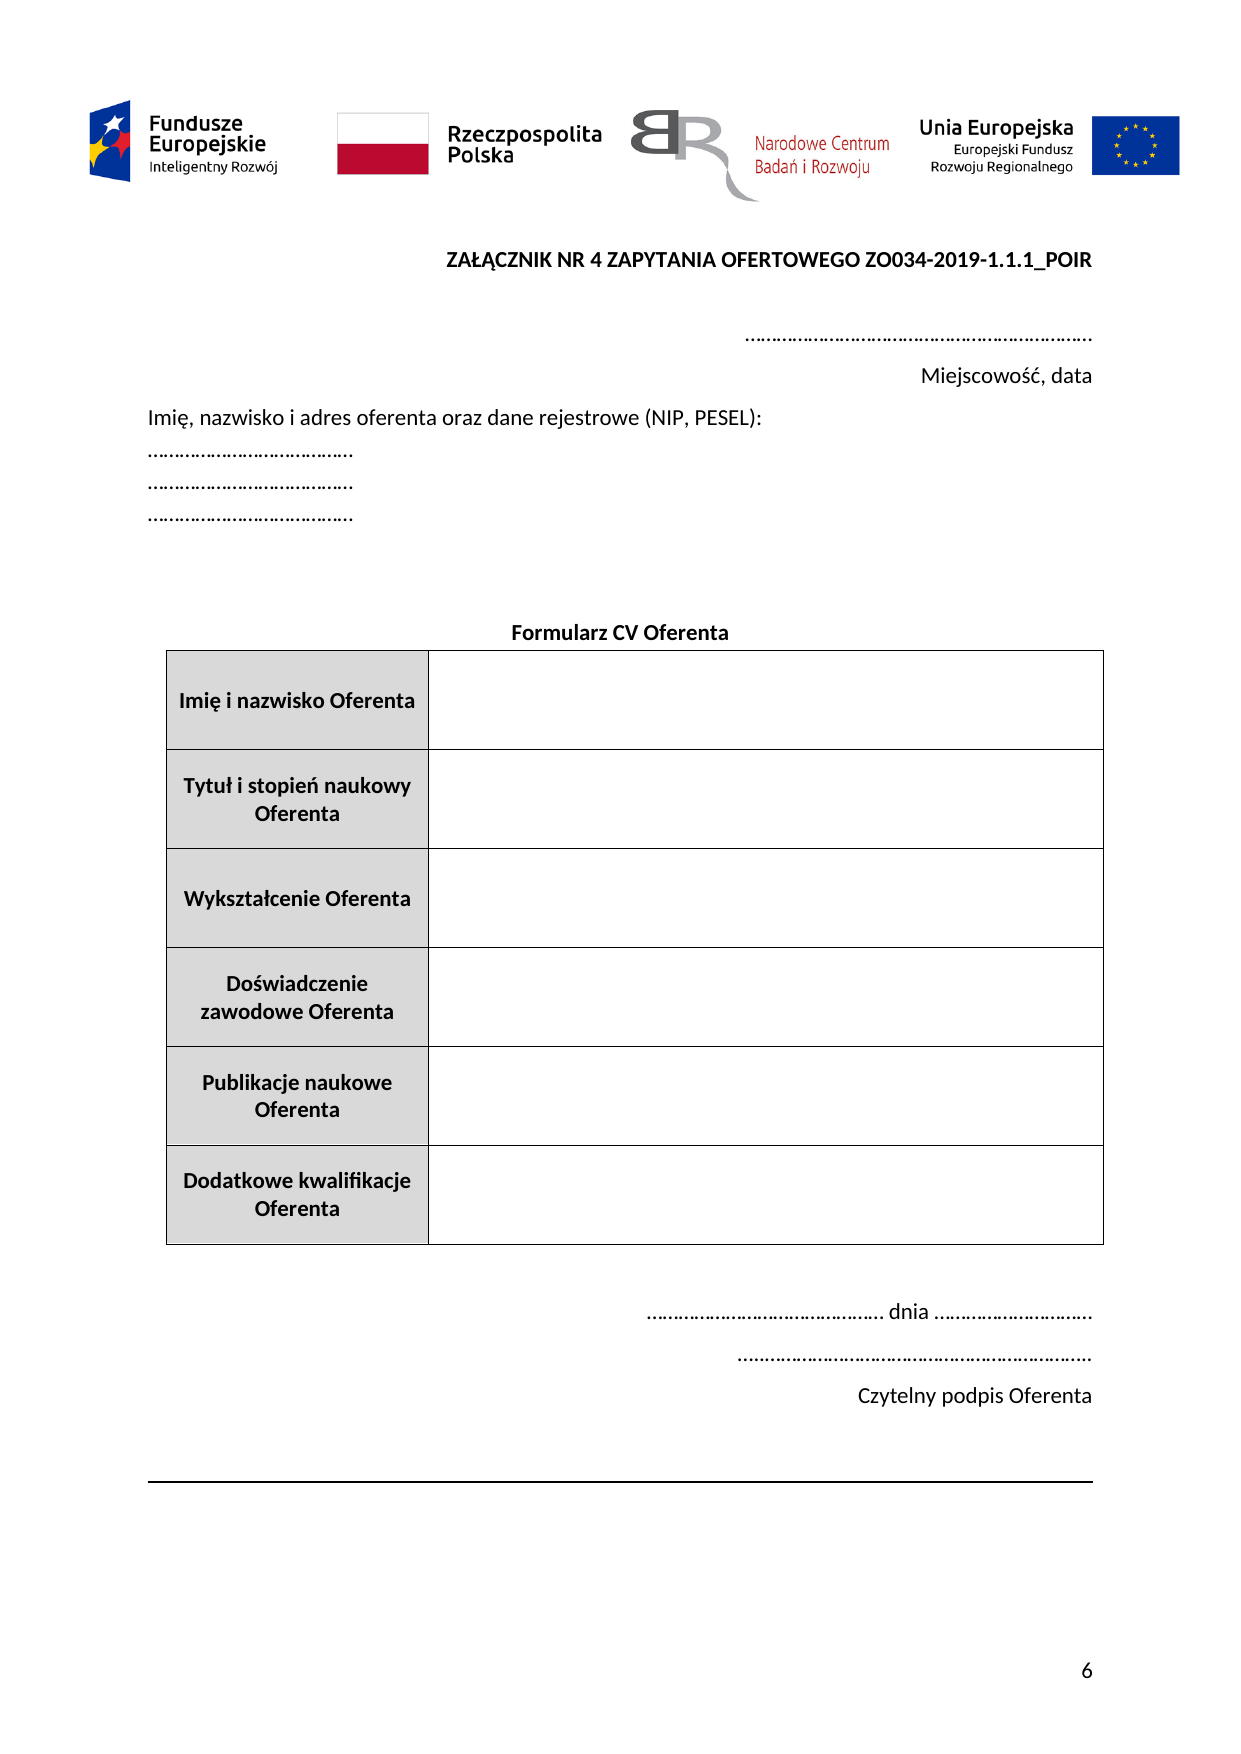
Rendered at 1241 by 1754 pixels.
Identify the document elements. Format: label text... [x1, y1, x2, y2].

table_cell Tytuł i stopień naukowy Oferenta [167, 750, 428, 848]
text ………………………………………………………… [148, 319, 1093, 347]
table_cell [429, 1146, 1103, 1243]
text Miejscowość, data [148, 361, 1093, 389]
text ………………………………… [148, 467, 1093, 495]
text Imię, nazwisko i adres oferenta oraz dane rejestrowe (NIP, PESEL): [148, 403, 1093, 431]
text …..…………………………………………………….. [148, 1339, 1093, 1367]
text Czytelny podpis Oferenta [148, 1381, 1093, 1409]
table_cell Dodatkowe kwalifikacje Oferenta [167, 1146, 428, 1243]
table_header Imię i nazwisko Oferenta [167, 651, 428, 749]
table_cell Publikacje naukowe Oferenta [167, 1047, 428, 1144]
text ZAŁĄCZNIK NR 4 ZAPYTANIA OFERTOWEGO ZO034-2019-1.1.1_POIR [148, 245, 1093, 273]
text Formularz CV Oferenta [148, 618, 1093, 646]
table_cell [429, 750, 1103, 848]
table_cell [429, 849, 1103, 947]
table_header [429, 651, 1103, 749]
table_cell [429, 948, 1103, 1046]
table_cell Doświadczenie zawodowe Oferenta [167, 948, 428, 1046]
text ……………………………………… dnia ………………………… [148, 1297, 1093, 1326]
picture [73, 73, 1205, 217]
text ………………………………… [148, 499, 1093, 528]
table_cell [429, 1047, 1103, 1144]
table_cell Wykształcenie Oferenta [167, 849, 428, 947]
text ………………………………… [148, 435, 1093, 463]
